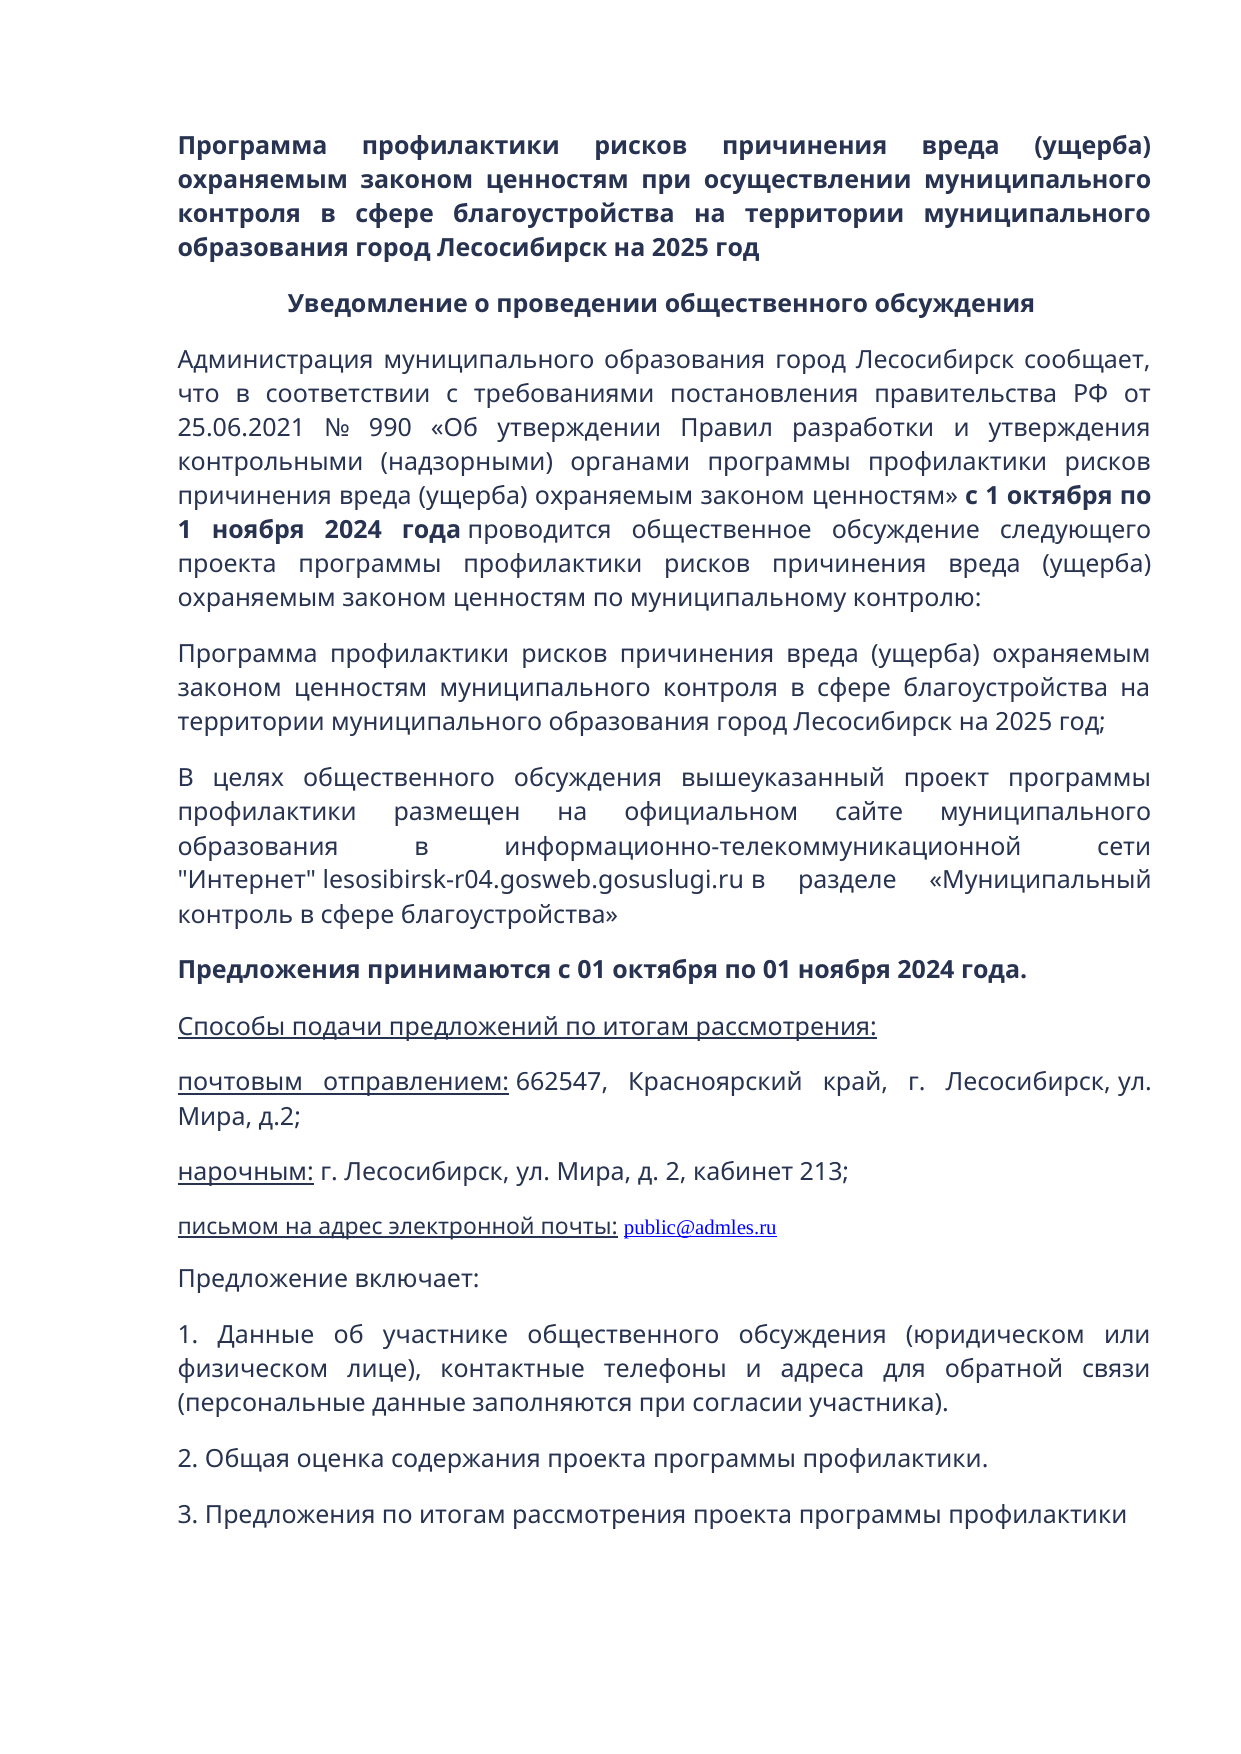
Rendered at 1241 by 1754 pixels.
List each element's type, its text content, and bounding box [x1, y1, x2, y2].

text Программа профилактики рисков причинения вреда (ущерба) охраняемым законом ценностям при осуществлении муниципального контроля в сфере благоустройства на территории муниципального образования город Лесосибирск на 2025 год [177, 127, 1152, 264]
text почтовым отправлением: 662547, Красноярский край, г. Лесосибирск, ул. Мира, д.2; [177, 1064, 1152, 1132]
text 2. Общая оценка содержания проекта программы профилактики. [177, 1440, 1152, 1474]
text Предложения принимаются с 01 октября по 01 ноября 2024 года. [177, 952, 1152, 986]
text 1. Данные об участнике общественного обсуждения (юридическом или физическом лице), контактные телефоны и адреса для обратной связи (персональные данные заполняются при согласии участника). [177, 1316, 1152, 1418]
text письмом на адрес электронной почты: public@admles.ru [177, 1210, 1152, 1241]
text нарочным: г. Лесосибирск, ул. Мира, д. 2, кабинет 213; [177, 1154, 1152, 1188]
text Программа профилактики рисков причинения вреда (ущерба) охраняемым законом ценностям муниципального контроля в сфере благоустройства на территории муниципального образования город Лесосибирск на 2025 год; [177, 636, 1152, 738]
text Уведомление о проведении общественного обсуждения [177, 286, 1152, 320]
text Предложение включает: [177, 1260, 1152, 1294]
text 3. Предложения по итогам рассмотрения проекта программы профилактики [177, 1496, 1152, 1530]
text Администрация муниципального образования город Лесосибирск сообщает, что в соответствии с требованиями постановления правительства РФ от 25.06.2021 № 990 «Об утверждении Правил разработки и утверждения контрольными (надзорными) органами программы профилактики рисков причинения вреда (ущерба) охраняемым законом ценностям» с 1 октября по 1 ноября 2024 года проводится общественное обсуждение следующего проекта программы профилактики рисков причинения вреда (ущерба) охраняемым законом ценностям по муниципальному контролю: [177, 342, 1152, 614]
text В целях общественного обсуждения вышеуказанный проект программы профилактики размещен на официальном сайте муниципального образования в информационно-телекоммуникационной сети "Интернет" lesosibirsk-r04.gosweb.gosuslugi.ru в разделе «Муниципальный контроль в сфере благоустройства» [177, 760, 1152, 930]
text Способы подачи предложений по итогам рассмотрения: [177, 1008, 1152, 1042]
